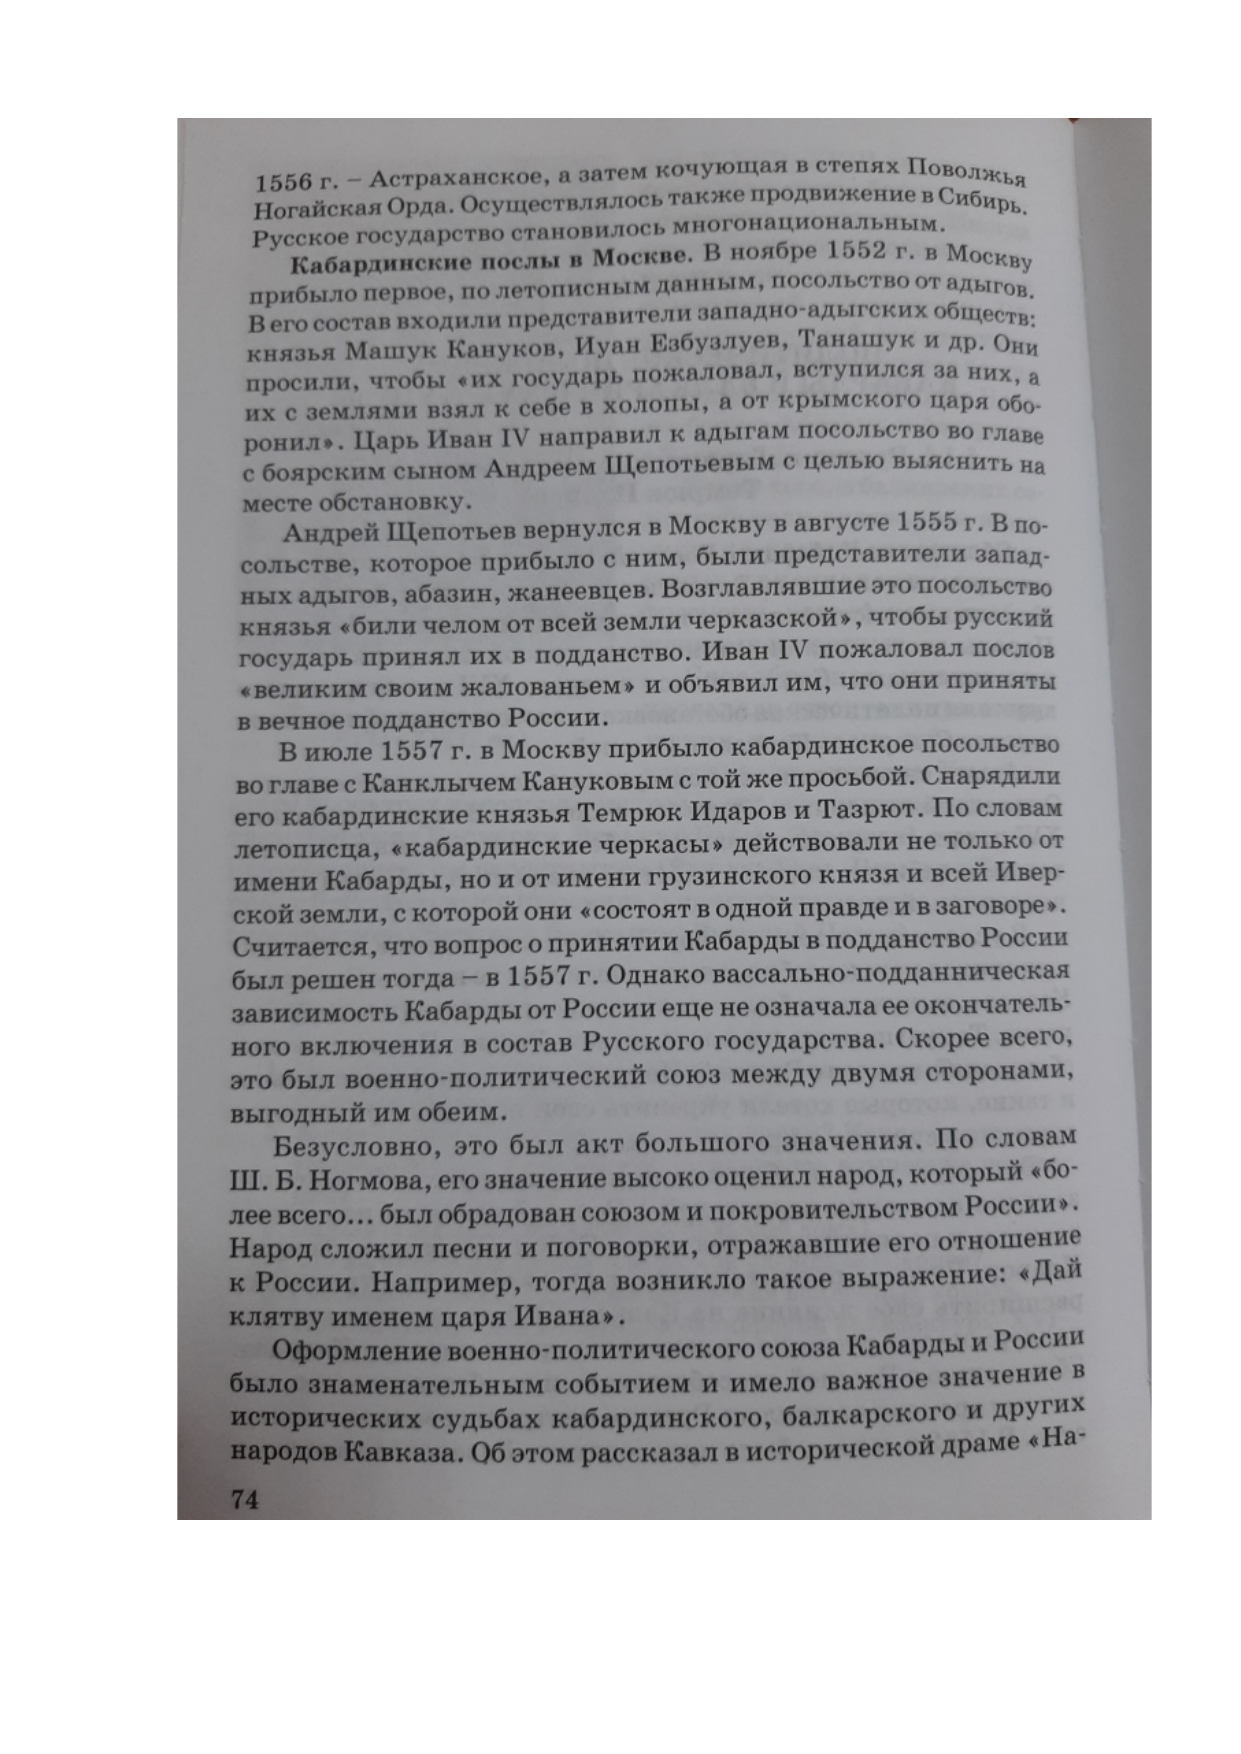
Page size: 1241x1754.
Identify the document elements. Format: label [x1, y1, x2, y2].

picture [177, 118, 1152, 1520]
